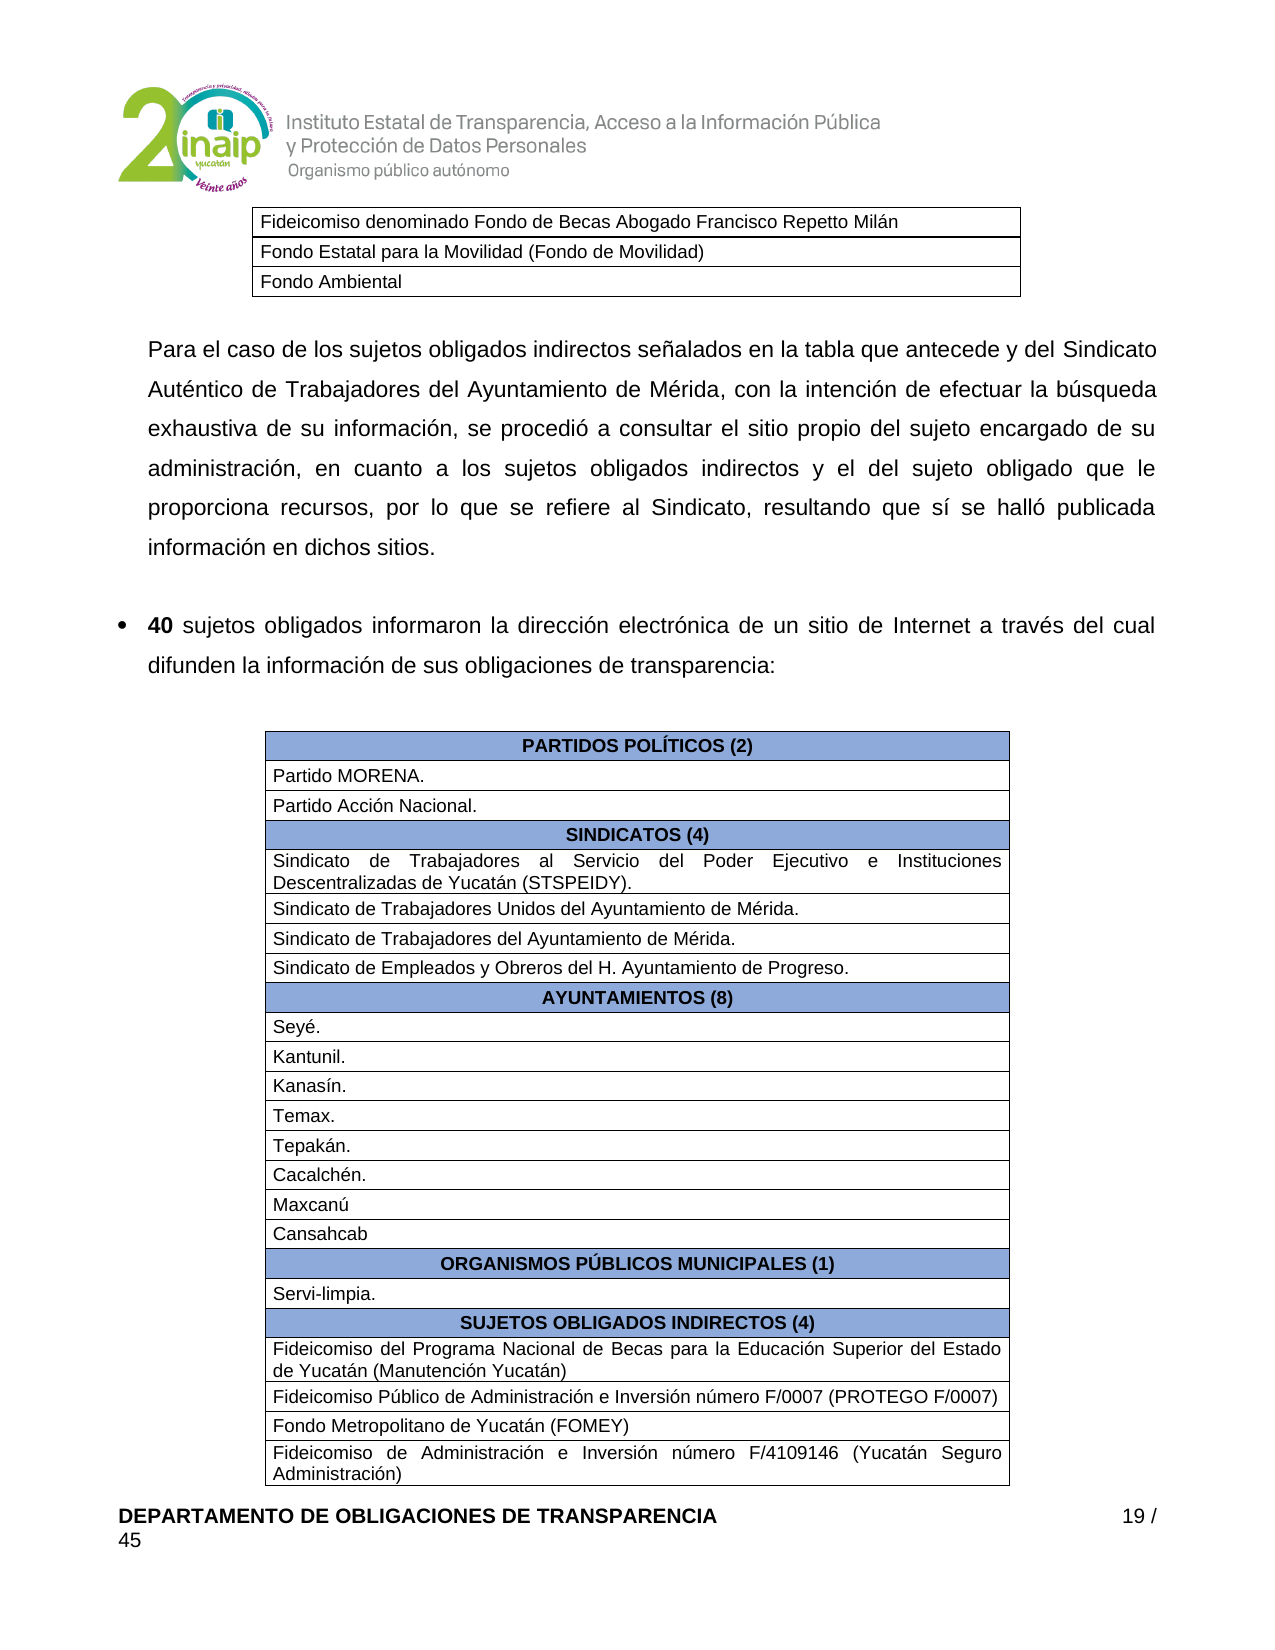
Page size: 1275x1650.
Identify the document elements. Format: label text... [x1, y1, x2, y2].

table_cell Cacalchén. [266, 1161, 1009, 1189]
picture [118, 73, 885, 192]
table_cell Sindicato de Trabajadores Unidos del Ayuntamiento de Mérida. [266, 894, 1009, 923]
table_cell Fideicomiso Público de Administración e Inversión número F/0007 (PROTEGO F/0007) [266, 1382, 1009, 1411]
table_cell Fideicomiso de Administración e Inversión número F/4109146 (Yucatán Seguro Administración) [266, 1441, 1009, 1484]
table_cell Fondo Ambiental [253, 267, 1020, 296]
table_cell Fondo Estatal para la Movilidad (Fondo de Movilidad) [253, 238, 1020, 266]
table_cell Seyé. [266, 1013, 1009, 1041]
table_cell Fideicomiso denominado Fondo de Becas Abogado Francisco Repetto Milán [253, 208, 1020, 236]
table_cell ORGANISMOS PÚBLICOS MUNICIPALES (1) [266, 1249, 1009, 1278]
table_cell Kanasín. [266, 1072, 1009, 1100]
table_cell AYUNTAMIENTOS (8) [266, 983, 1009, 1012]
text Para el caso de los sujetos obligados indirectos señalados en la tabla que antecede y del Sindicato Auténtico de Trabajadores del Ayuntamiento de Mérida, con la intención de efectuar la búsqueda exhaustiva de su información, se procedió a consultar el sitio propio del sujeto encargado de su administración, en cuanto a los sujetos obligados indirectos y el del sujeto obligado que le proporciona recursos, por lo que se refiere al Sindicato, resultando que sí se halló publicada información en dichos sitios. [148, 336, 1157, 560]
list 40 sujetos obligados informaron la dirección electrónica de un sitio de Internet a través del cual difunden la información de sus obligaciones de transparencia: [118, 612, 1157, 678]
table_cell Partido Acción Nacional. [266, 791, 1009, 819]
table_cell Cansahcab [266, 1220, 1009, 1248]
table_cell SUJETOS OBLIGADOS INDIRECTOS (4) [266, 1309, 1009, 1337]
table_cell SINDICATOS (4) [266, 821, 1009, 849]
table_cell Sindicato de Empleados y Obreros del H. Ayuntamiento de Progreso. [266, 954, 1009, 982]
table_cell Maxcanú [266, 1190, 1009, 1219]
table_cell Fideicomiso del Programa Nacional de Becas para la Educación Superior del Estado de Yucatán (Manutención Yucatán) [266, 1338, 1009, 1381]
table_cell Partido MORENA. [266, 761, 1009, 790]
table_cell Kantunil. [266, 1042, 1009, 1071]
table_cell Sindicato de Trabajadores al Servicio del Poder Ejecutivo e Instituciones Descentralizadas de Yucatán (STSPEIDY). [266, 850, 1009, 893]
table_cell Servi-limpia. [266, 1279, 1009, 1307]
table_cell Temax. [266, 1101, 1009, 1130]
table_cell Tepakán. [266, 1131, 1009, 1159]
table_header PARTIDOS POLÍTICOS (2) [266, 732, 1009, 760]
table_cell Sindicato de Trabajadores del Ayuntamiento de Mérida. [266, 924, 1009, 952]
table_cell Fondo Metropolitano de Yucatán (FOMEY) [266, 1412, 1009, 1440]
